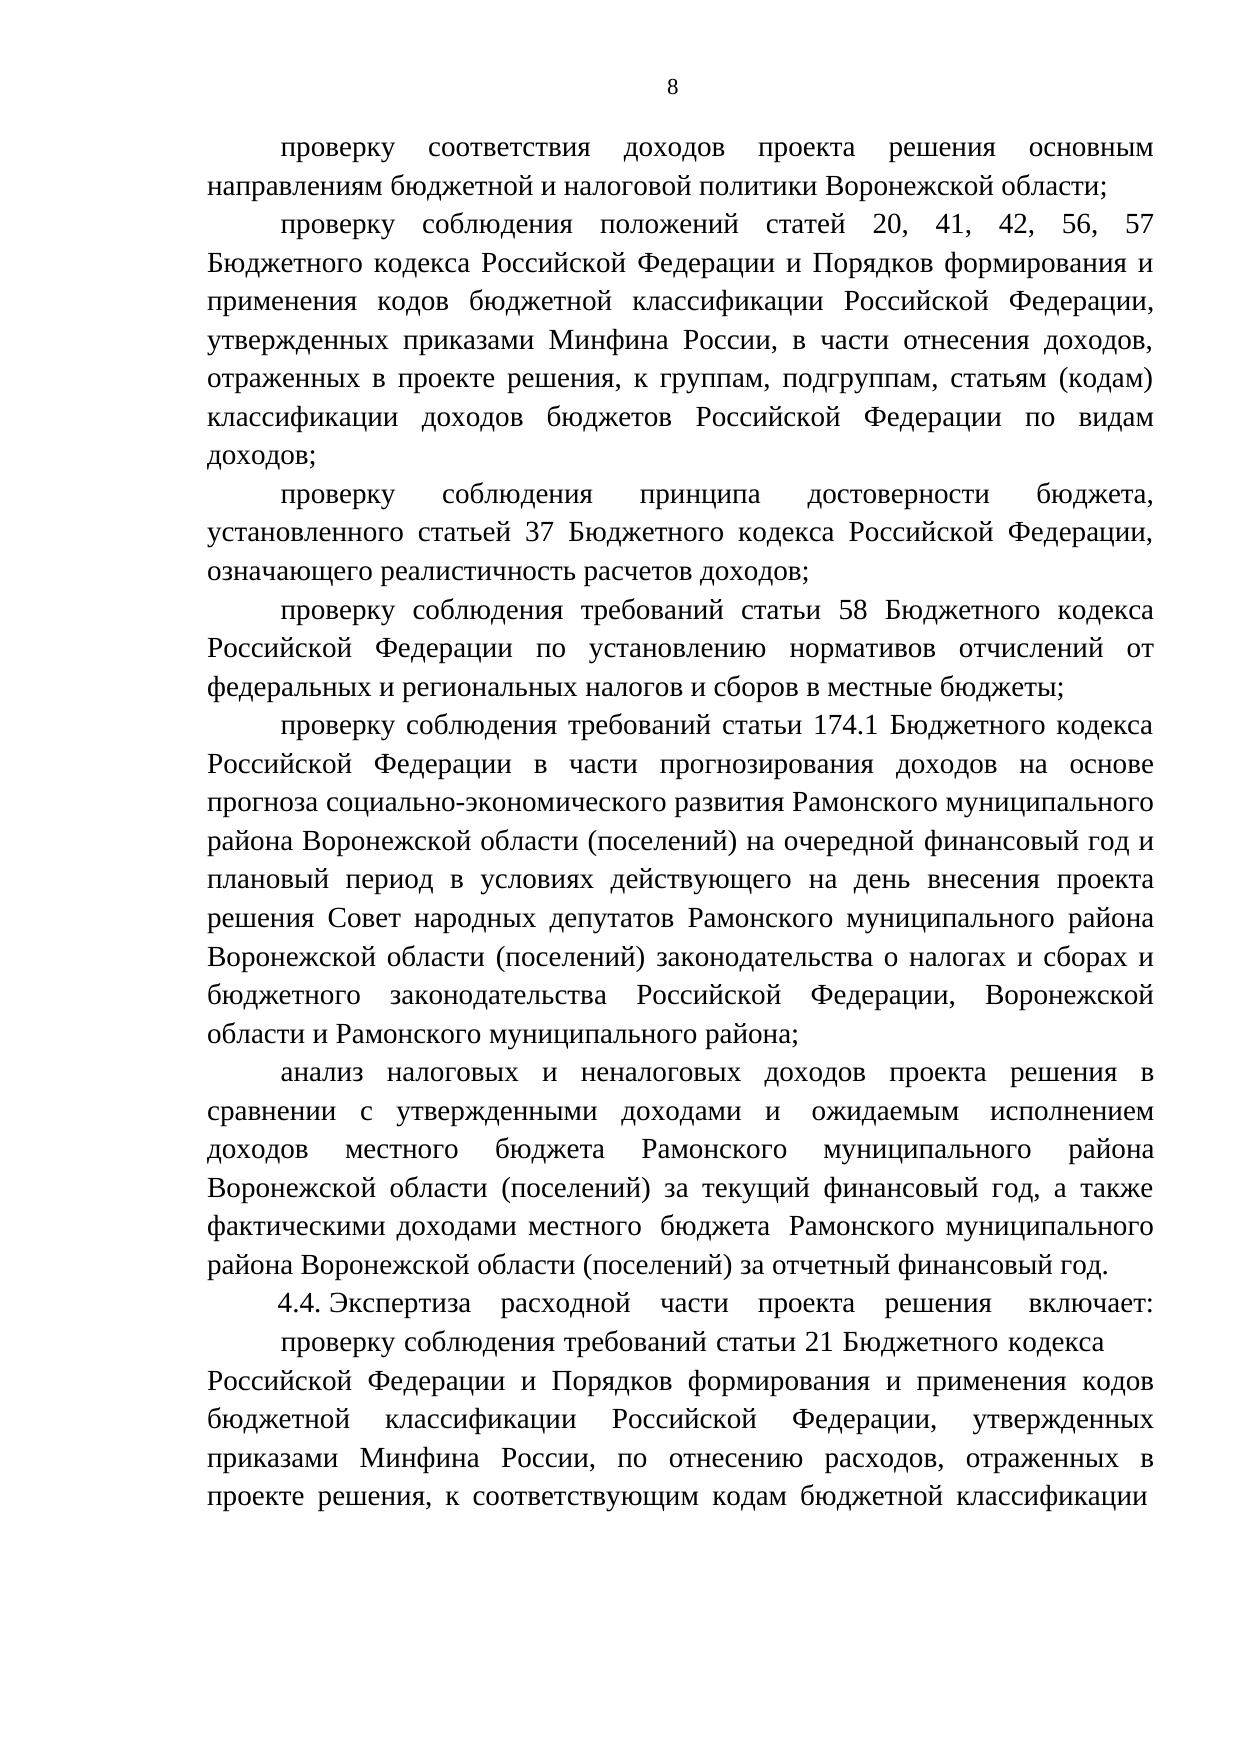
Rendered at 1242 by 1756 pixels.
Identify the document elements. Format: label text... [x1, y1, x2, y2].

text Российской Федерации и Порядков формирования и применения кодов бюджетной классификации Российской Федерации, утвержденных приказами Минфина России, по отнесению расходов, отраженных в проекте решения, к соответствующим кодам бюджетной классификации [207, 1363, 1154, 1512]
text проверку соблюдения принципа достоверности бюджета, установленного статьей 37 Бюджетного кодекса Российской Федерации, означающего реалистичность расчетов доходов; [207, 476, 1154, 587]
text проверку соблюдения требований статьи 174.1 Бюджетного кодекса Российской Федерации в части прогнозирования доходов на основе прогноза социально-экономического развития Рамонского муниципального района Воронежской области (поселений) на очередной финансовый год и плановый период в условиях действующего на день внесения проекта решения Совет народных депутатов Рамонского муниципального района Воронежской области (поселений) законодательства о налогах и сборах и бюджетного законодательства Российской Федерации, Воронежской области и Рамонского муниципального района; [207, 707, 1154, 1049]
text анализ налоговых и неналоговых доходов проекта решения в сравнении с утвержденными доходами и ожидаемым исполнением доходов местного бюджета Рамонского муниципального района Воронежской области (поселений) за текущий финансовый год, а также фактическими доходами местного бюджета Рамонского муниципального района Воронежской области (поселений) за отчетный финансовый год. [207, 1054, 1154, 1281]
list Экспертиза расходной части проекта решения включает: проверку соблюдения требований статьи 21 Бюджетного кодекса [277, 1286, 1154, 1358]
text проверку соблюдения положений статей 20, 41, 42, 56, 57 Бюджетного кодекса Российской Федерации и Порядков формирования и применения кодов бюджетной классификации Российской Федерации, утвержденных приказами Минфина России, в части отнесения доходов, отраженных в проекте решения, к группам, подгруппам, статьям (кодам) классификации доходов бюджетов Российской Федерации по видам доходов; [207, 206, 1154, 471]
text проверку соблюдения требований статьи 58 Бюджетного кодекса Российской Федерации по установлению нормативов отчислений от федеральных и региональных налогов и сборов в местные бюджеты; [207, 592, 1154, 702]
text проверку соответствия доходов проекта решения основным направлениям бюджетной и налоговой политики Воронежской области; [207, 129, 1154, 201]
